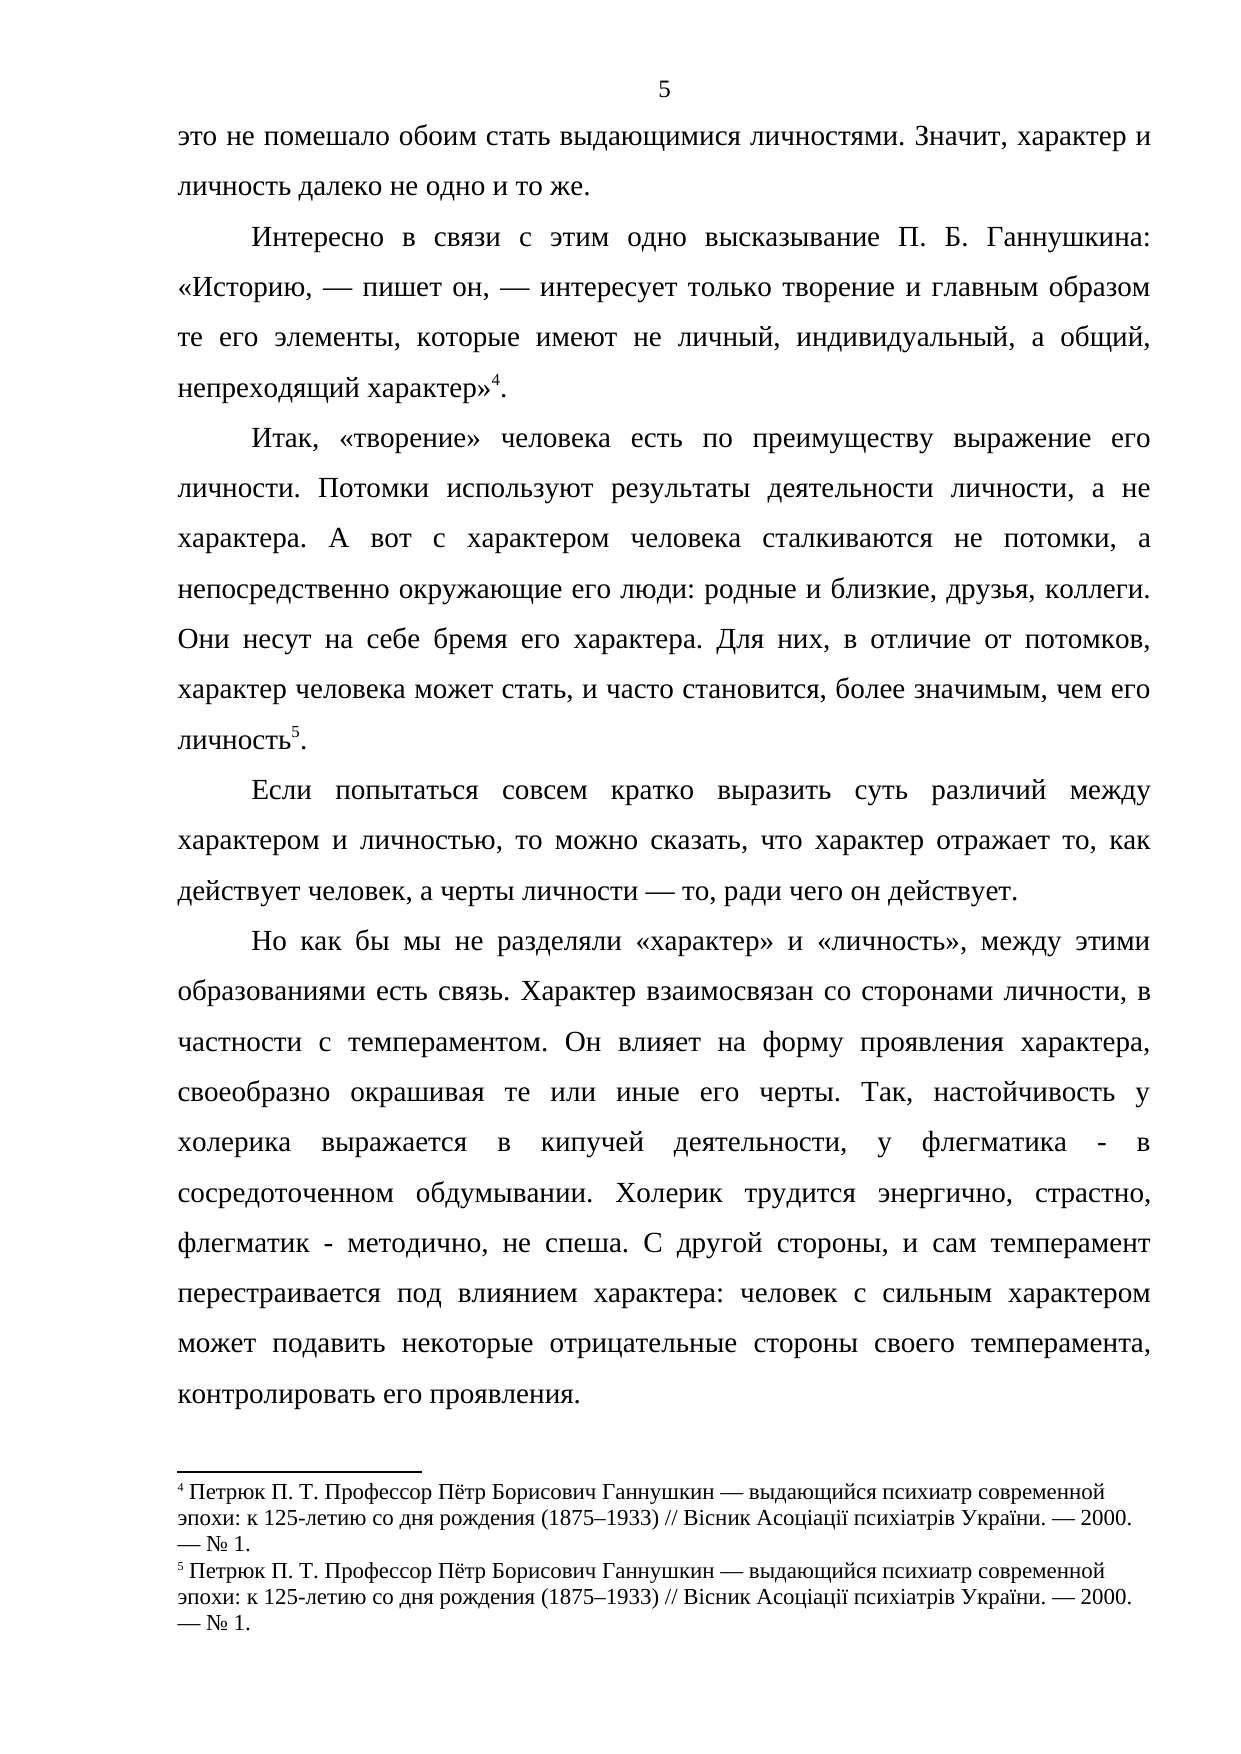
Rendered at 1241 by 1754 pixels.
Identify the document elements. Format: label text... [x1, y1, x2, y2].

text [177, 118, 1152, 202]
text Интересно в связи с этим одно высказывание П. Б. Ганнушкина: «Историю, — пишет он, — интересует только творение и главным образом те его элементы, которые имеют не личный, индивидуальный, а общий, непреходящий характер». [177, 219, 1152, 403]
text Итак, «творение» человека есть по преимуществу выражение его личности. Потомки используют результаты деятельности личности, а не характера. А вот с характером человека сталкиваются не потомки, а непосредственно окружающие его люди: родные и близкие, друзья, коллеги. Они несут на себе бремя его характера. Для них, в отличие от потомков, характер человека может стать, и часто становится, более значимым, чем его личность. [177, 420, 1152, 755]
text Но как бы мы не разделяли «характер» и «личность», между этими образованиями есть связь. Характер взаимосвязан со сторонами личности, в частности с темпераментом. Он влияет на форму проявления характера, своеобразно окрашивая те или иные его черты. Так, настойчивость у холерика выражается в кипучей деятельности, у флегматика - в сосредоточенном обдумывании. Холерик трудится энергично, страстно, флегматик - методично, не спеша. С другой стороны, и сам темперамент перестраивается под влиянием характера: человек с сильным характером может подавить некоторые отрицательные стороны своего темперамента, контролировать его проявления. [177, 923, 1152, 1409]
text Если попытаться совсем кратко выразить суть различий между характером и личностью, то можно сказать, что характер отражает то, как действует человек, а черты личности — то, ради чего он действует. [177, 772, 1152, 906]
